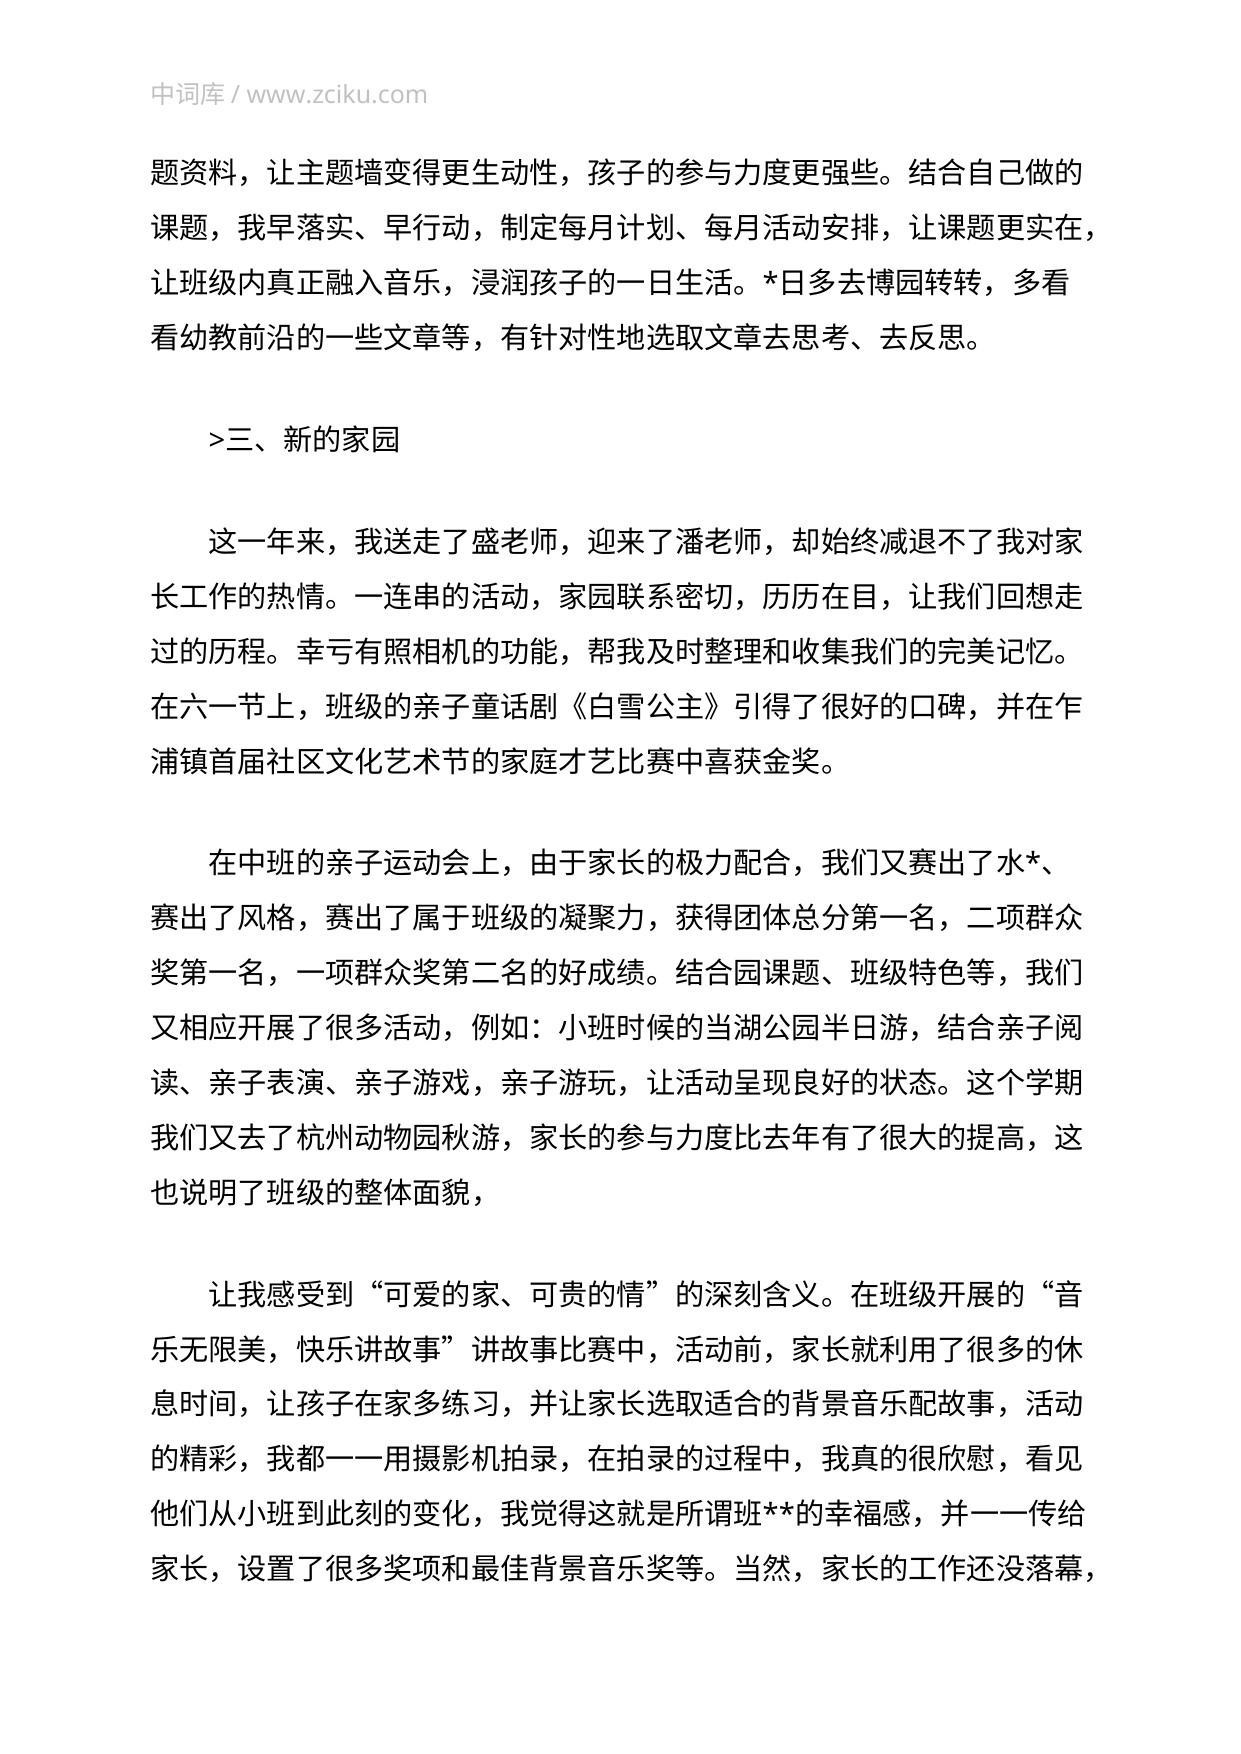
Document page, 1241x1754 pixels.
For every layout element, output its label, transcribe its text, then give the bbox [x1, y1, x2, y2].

text 这一年来，我送走了盛老师，迎来了潘老师，却始终减退不了我对家长工作的热情。一连串的活动，家园联系密切，历历在目，让我们回想走过的历程。幸亏有照相机的功能，帮我及时整理和收集我们的完美记忆。在六一节上，班级的亲子童话剧《白雪公主》引得了很好的口碑，并在乍浦镇首届社区文化艺术节的家庭才艺比赛中喜获金奖。 [150, 518, 1090, 780]
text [150, 150, 1090, 357]
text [150, 1271, 1090, 1588]
text >三、新的家园 [150, 417, 1090, 459]
text 在中班的亲子运动会上，由于家长的极力配合，我们又赛出了水*、赛出了风格，赛出了属于班级的凝聚力，获得团体总分第一名，二项群众奖第一名，一项群众奖第二名的好成绩。结合园课题、班级特色等，我们又相应开展了很多活动，例如：小班时候的当湖公园半日游，结合亲子阅读、亲子表演、亲子游戏，亲子游玩，让活动呈现良好的状态。这个学期我们又去了杭州动物园秋游，家长的参与力度比去年有了很大的提高，这也说明了班级的整体面貌， [150, 840, 1090, 1212]
